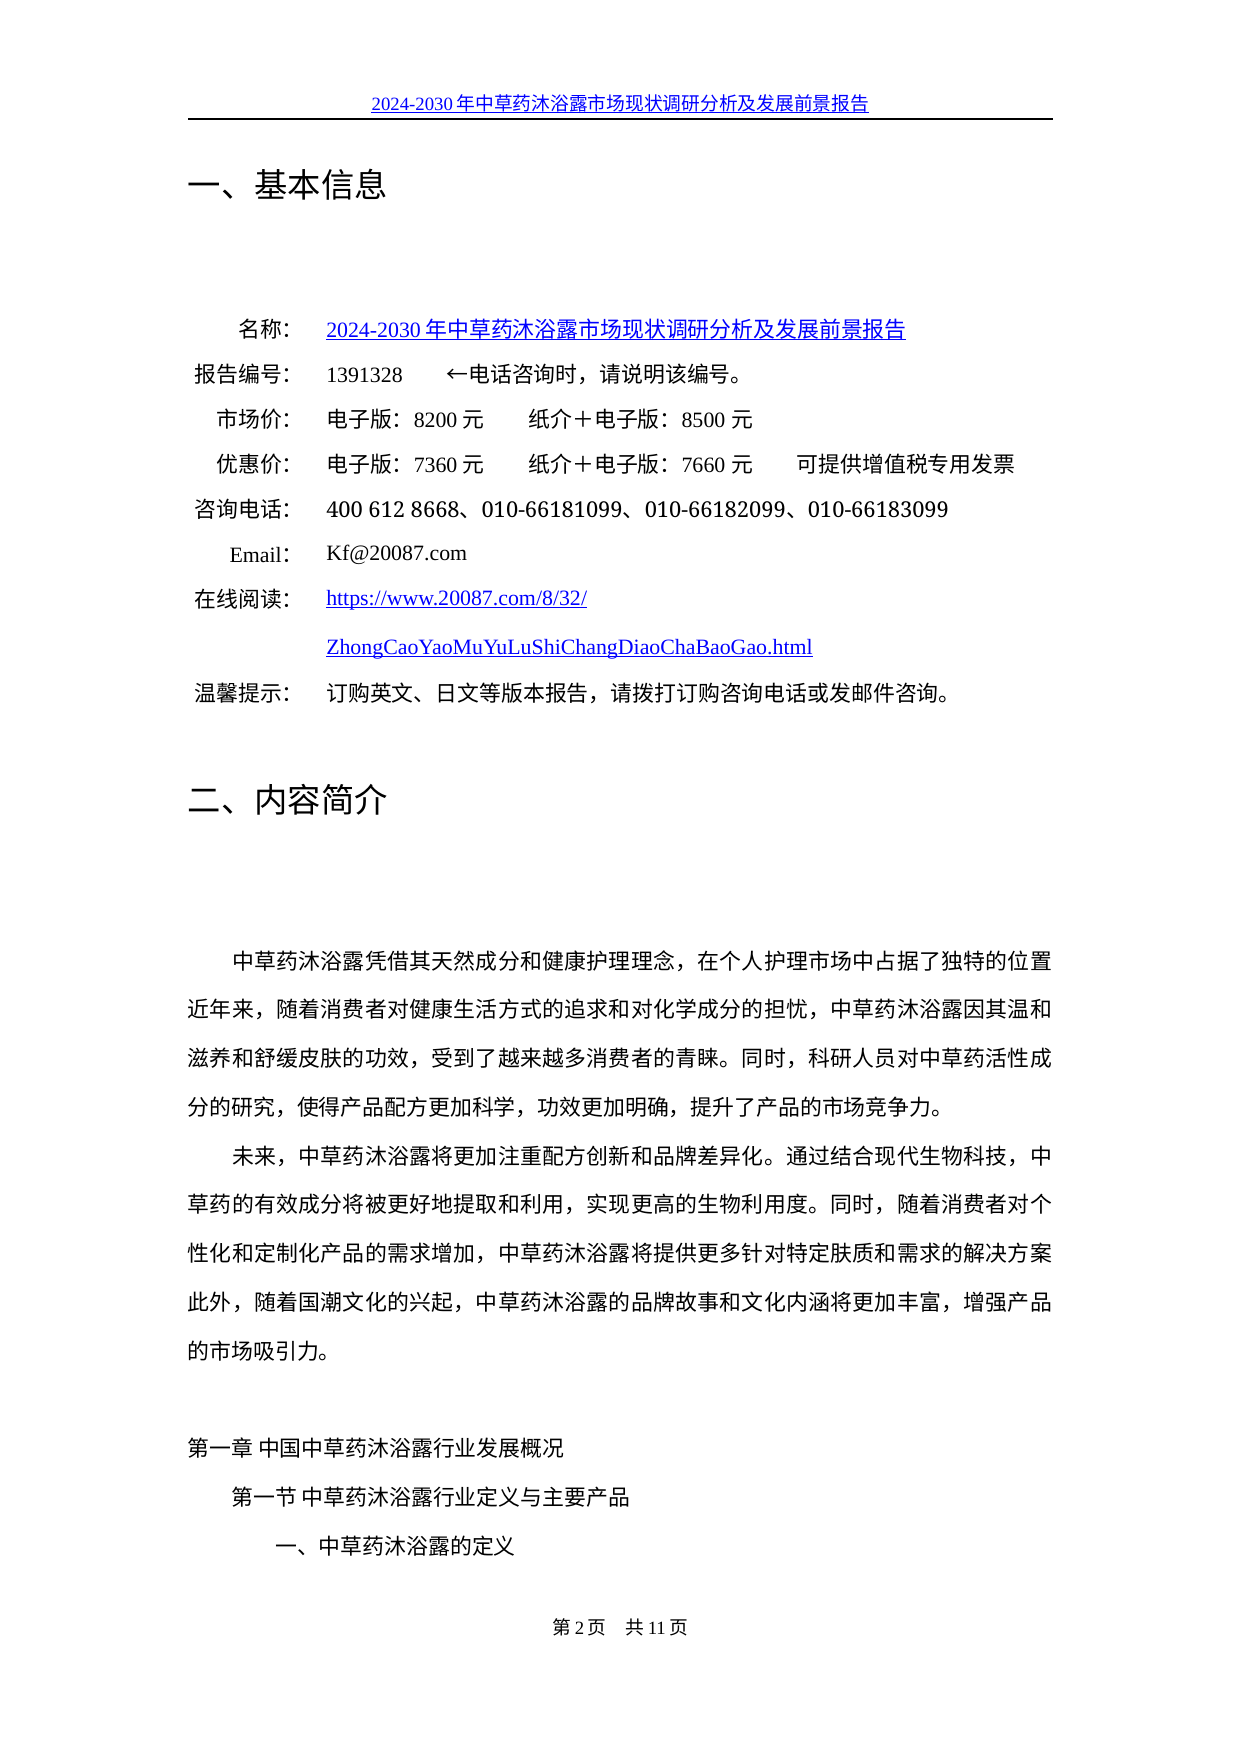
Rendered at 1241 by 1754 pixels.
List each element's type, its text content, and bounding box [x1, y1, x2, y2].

table_cell [315, 582, 1073, 675]
table_cell 在线阅读： [167, 582, 315, 675]
title 一、基本信息 [187, 150, 1053, 215]
table_cell 市场价： [167, 402, 315, 447]
table_header 2024-2030年中草药沐浴露市场现状调研分析及发展前景报告 [315, 312, 1073, 357]
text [187, 943, 1053, 1561]
table_cell 咨询电话： [167, 492, 315, 537]
table_cell 电子版：8200 元 纸介＋电子版：8500 元 [315, 402, 1073, 447]
table_cell 电子版：7360 元 纸介＋电子版：7660 元 可提供增值税专用发票 [315, 447, 1073, 492]
table_cell 优惠价： [167, 447, 315, 492]
table_cell 订购英文、日文等版本报告，请拨打订购咨询电话或发邮件咨询。 [315, 675, 1073, 720]
title 二、内容简介 [187, 766, 1053, 831]
table_cell Kf@20087.com [315, 537, 1073, 582]
table_cell 报告编号： [167, 357, 315, 402]
table_cell 温馨提示： [167, 675, 315, 720]
table_cell Email： [167, 537, 315, 582]
table_cell 1391328 ←电话咨询时，请说明该编号。 [315, 357, 1073, 402]
table_header 名称： [167, 312, 315, 357]
table_cell 400 612 8668、010-66181099、010-66182099、010-66183099 [315, 492, 1073, 537]
